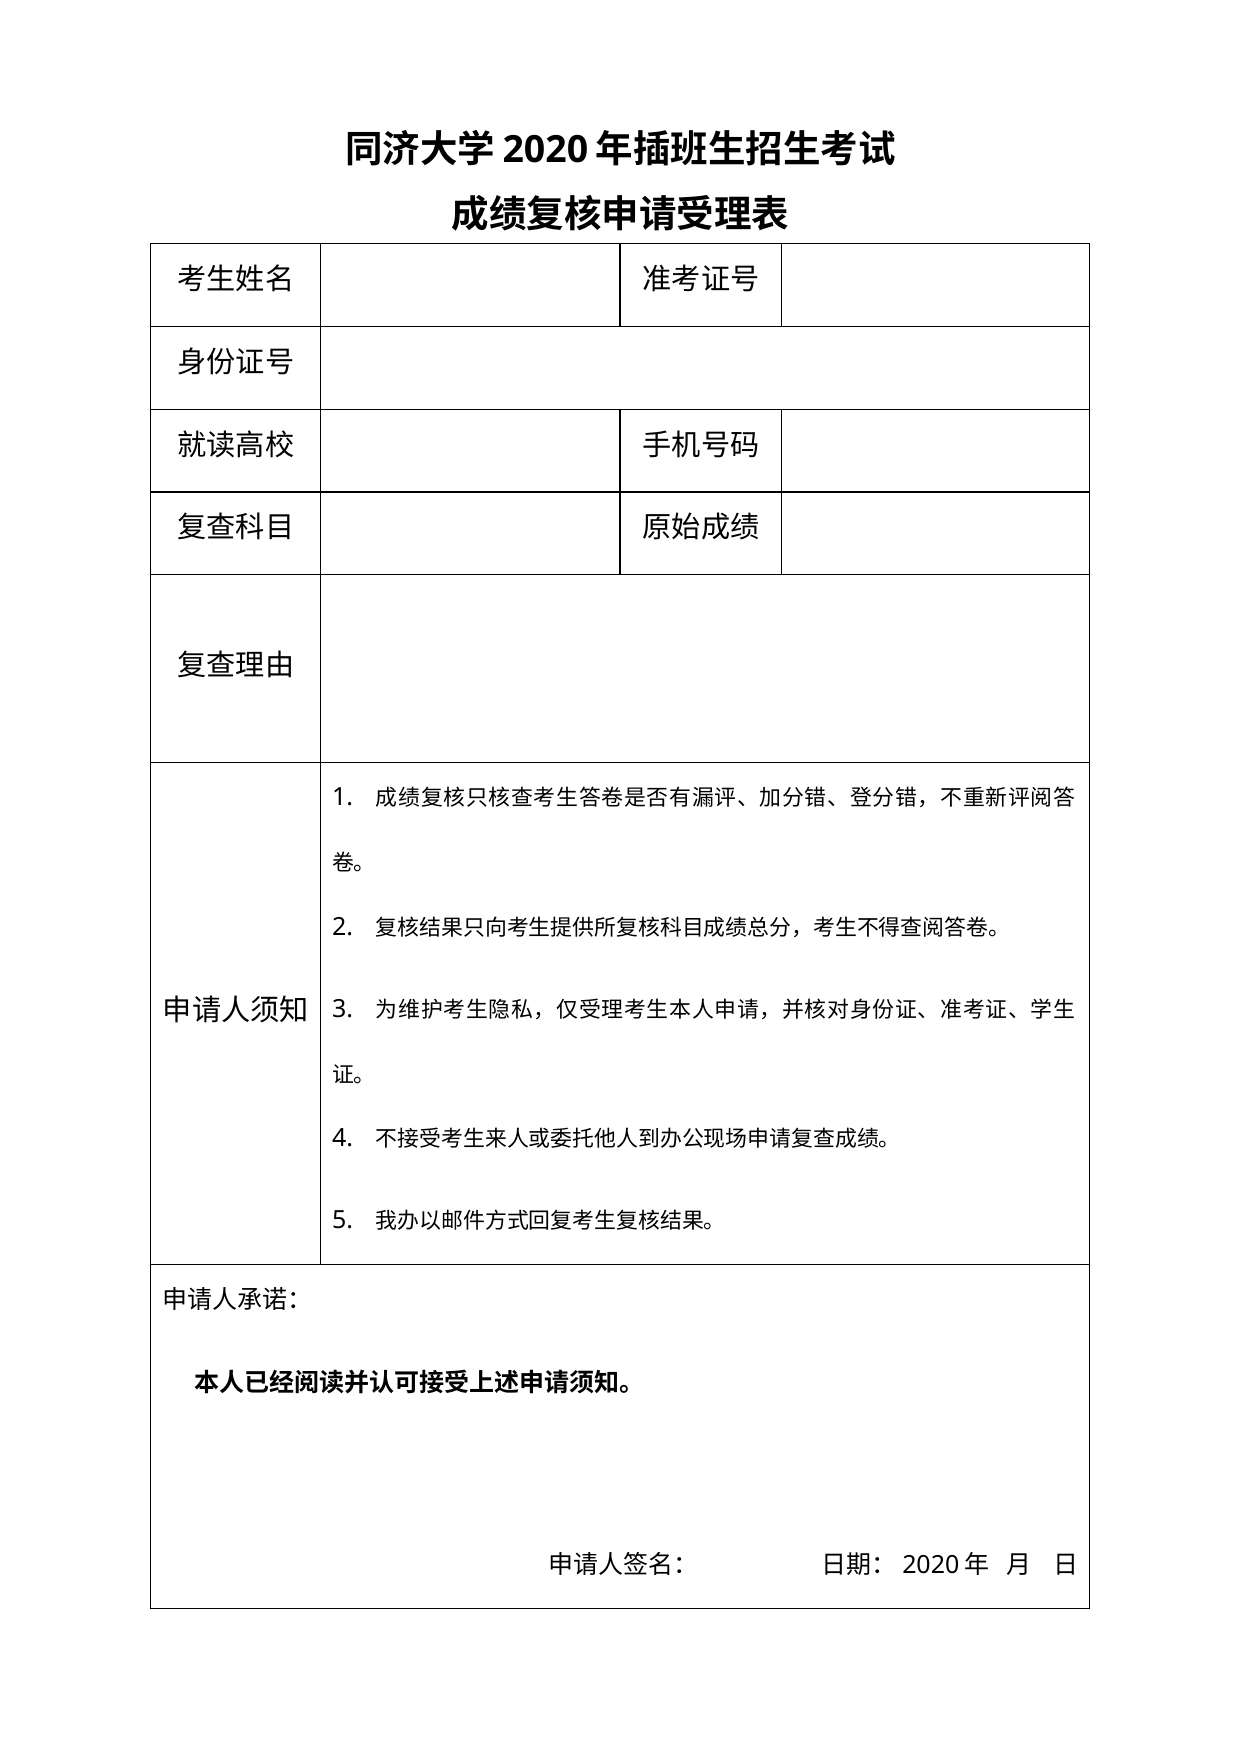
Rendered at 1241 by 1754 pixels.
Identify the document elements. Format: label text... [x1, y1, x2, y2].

table_cell 身份证号 [151, 327, 320, 409]
table_cell [782, 493, 1089, 574]
table_header [782, 244, 1089, 326]
table_cell 复查理由 [151, 575, 320, 762]
table_cell 手机号码 [621, 410, 781, 491]
table_header 考生姓名 [151, 244, 320, 326]
table_cell 成绩复核只核查考生答卷是否有漏评、加分错、登分错，不重新评阅答卷。 复核结果只向考生提供所复核科目成绩总分，考生不得查阅答卷。 为维护考生隐私，仅受理考生本人申请，并核对身份证、准考证、学生证。 不接受考生来人或委托他人到办公现场申请复查成绩。 我办以邮件方式回复考生复核结果。 [321, 763, 1089, 1264]
table_cell 申请人须知 [151, 763, 320, 1264]
table_header [321, 244, 619, 326]
table_cell [321, 575, 1089, 762]
table_cell [321, 493, 619, 574]
text 成绩复核申请受理表 [150, 178, 1090, 243]
table_cell 就读高校 [151, 410, 320, 491]
text 同济大学2020年插班生招生考试 [150, 113, 1090, 178]
table_cell [321, 327, 1089, 409]
table_cell [782, 410, 1089, 491]
table_cell [321, 410, 619, 491]
table_cell 复查科目 [151, 493, 320, 574]
table_header 准考证号 [621, 244, 781, 326]
table_cell 申请人承诺： 本人已经阅读并认可接受上述申请须知。 申请人签名： 日期： 2020年 月 日 [151, 1265, 1089, 1608]
table_cell 原始成绩 [621, 493, 781, 574]
